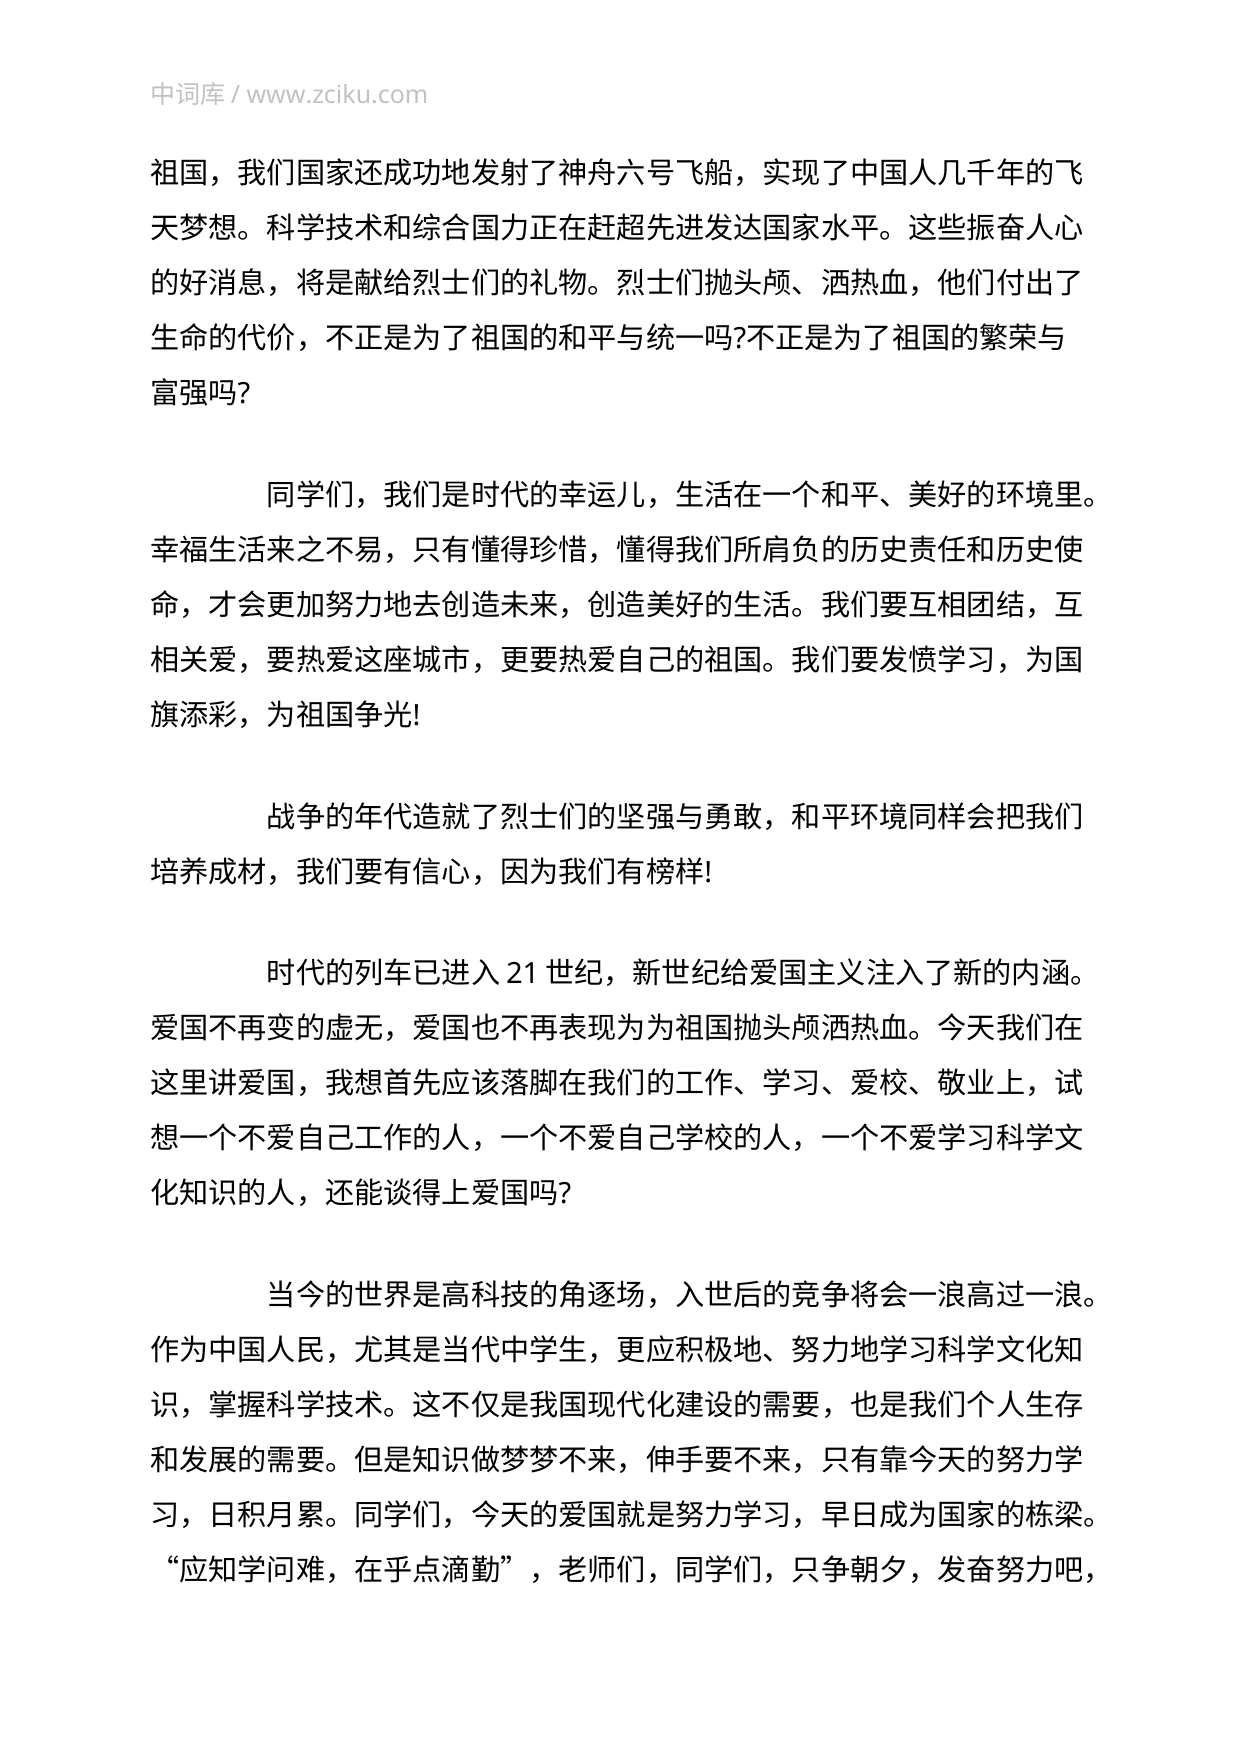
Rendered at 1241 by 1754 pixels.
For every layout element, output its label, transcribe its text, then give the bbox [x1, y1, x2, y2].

text 同学们，我们是时代的幸运儿，生活在一个和平、美好的环境里。幸福生活来之不易，只有懂得珍惜，懂得我们所肩负的历史责任和历史使命，才会更加努力地去创造未来，创造美好的生活。我们要互相团结，互相关爱，要热爱这座城市，更要热爱自己的祖国。我们要发愤学习，为国旗添彩，为祖国争光! [150, 472, 1090, 734]
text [150, 1272, 1090, 1588]
text 战争的年代造就了烈士们的坚强与勇敢，和平环境同样会把我们培养成材，我们要有信心，因为我们有榜样! [150, 793, 1090, 891]
text 时代的列车已进入21世纪，新世纪给爱国主义注入了新的内涵。爱国不再变的虚无，爱国也不再表现为为祖国抛头颅洒热血。今天我们在这里讲爱国，我想首先应该落脚在我们的工作、学习、爱校、敬业上，试想一个不爱自己工作的人，一个不爱自己学校的人，一个不爱学习科学文化知识的人，还能谈得上爱国吗? [150, 950, 1090, 1212]
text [150, 150, 1090, 412]
